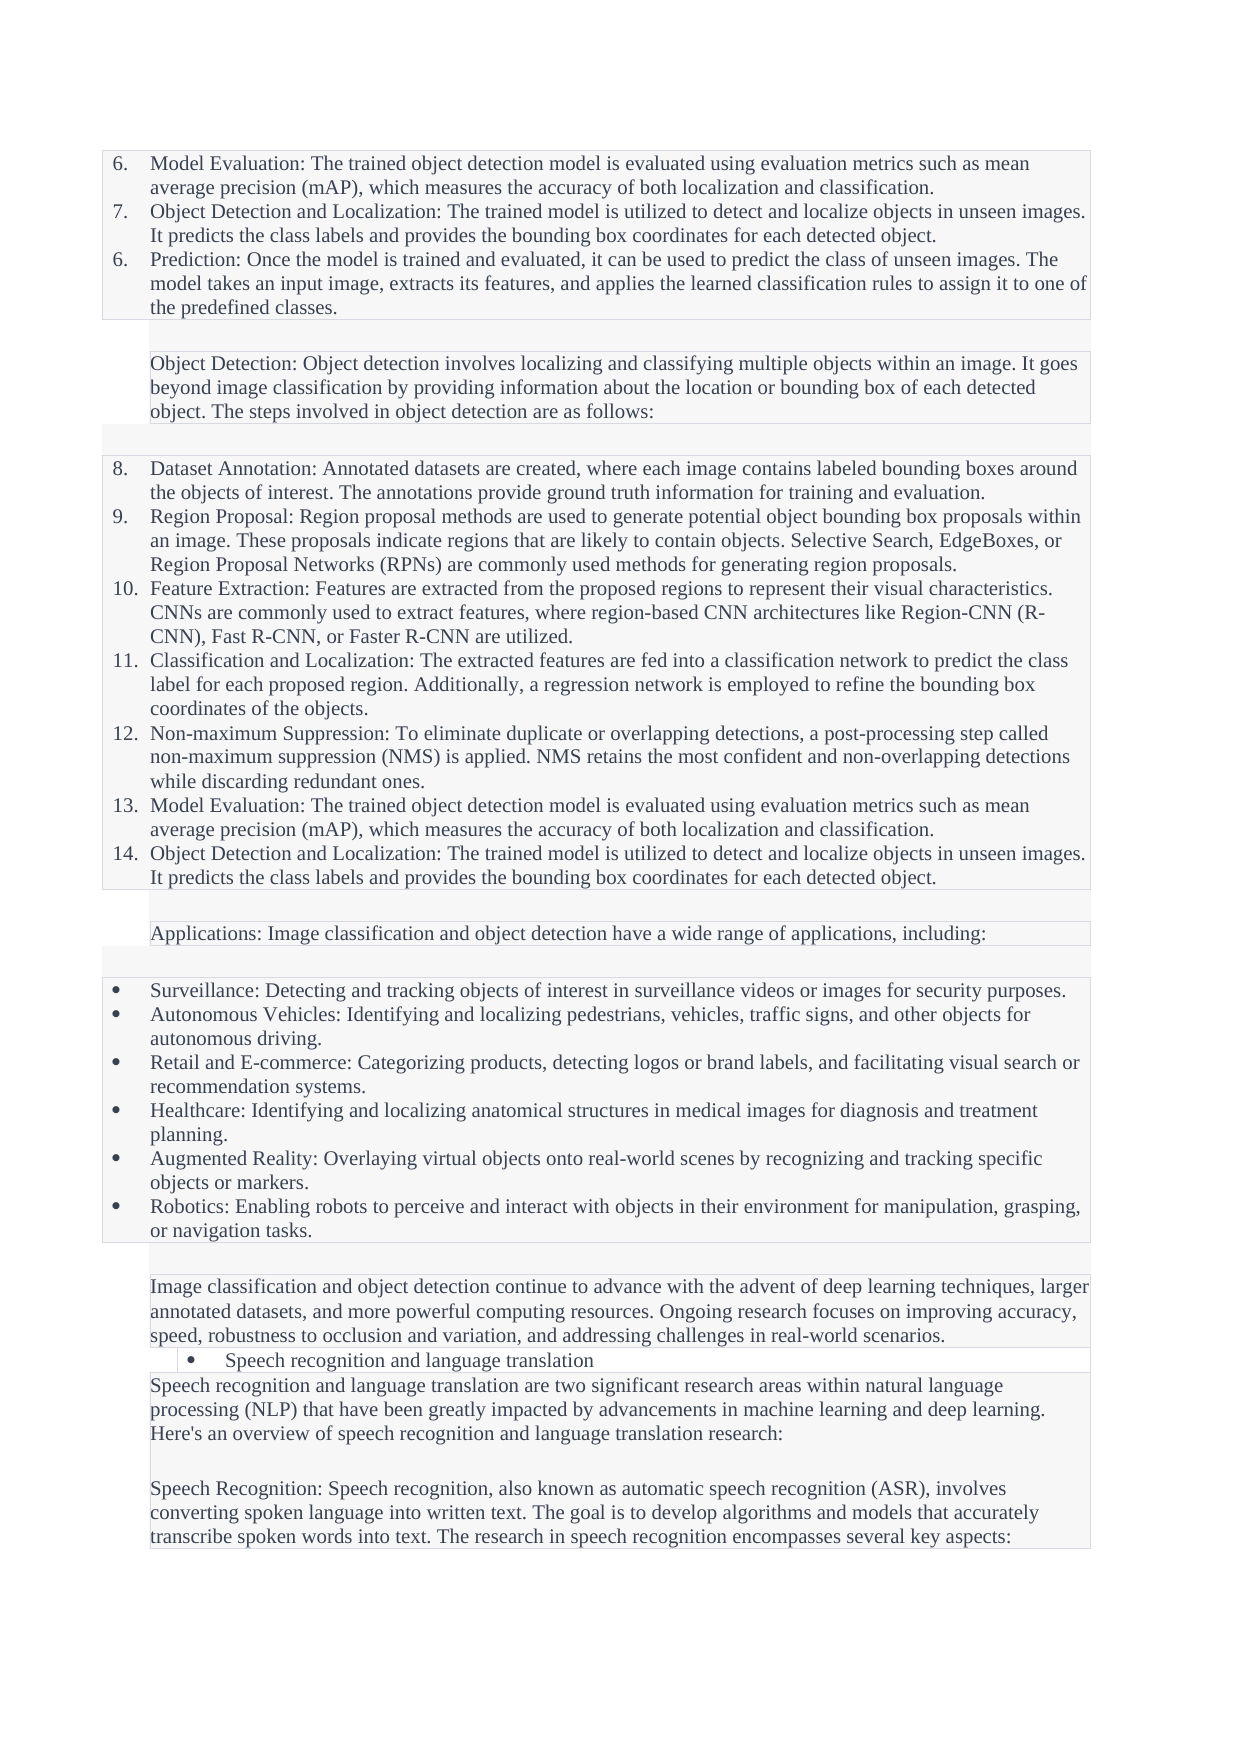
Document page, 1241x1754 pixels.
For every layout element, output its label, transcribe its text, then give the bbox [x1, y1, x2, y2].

text Speech Recognition: Speech recognition, also known as automatic speech recognition (ASR), involves converting spoken language into written text. The goal is to develop algorithms and models that accurately transcribe spoken words into text. The research in speech recognition encompasses several key aspects: [151, 1476, 1090, 1548]
list Robotics: Enabling robots to perceive and interact with objects in their environment for manipulation, grasping, or navigation tasks. [103, 1193, 1090, 1242]
list Model Evaluation: The trained object detection model is evaluated using evaluation metrics such as mean average precision (mAP), which measures the accuracy of both localization and classification. [103, 151, 1090, 198]
list Classification and Localization: The extracted features are fed into a classification network to predict the class label for each proposed region. Additionally, a regression network is employed to refine the bounding box coordinates of the objects. [103, 648, 1090, 720]
list Non-maximum Suppression: To eliminate duplicate or overlapping detections, a post-processing step called non-maximum suppression (NMS) is applied. NMS retains the most confident and non-overlapping detections while discarding redundant ones. [103, 720, 1090, 792]
list Model Evaluation: The trained object detection model is evaluated using evaluation metrics such as mean average precision (mAP), which measures the accuracy of both localization and classification. [103, 792, 1090, 840]
list Feature Extraction: Features are extracted from the proposed regions to represent their visual characteristics. CNNs are commonly used to extract features, where region-based CNN architectures like Region-CNN (R-CNN), Fast R-CNN, or Faster R-CNN are utilized. [103, 576, 1090, 648]
list Object Detection and Localization: The trained model is utilized to detect and localize objects in unseen images. It predicts the class labels and provides the bounding box coordinates for each detected object. [103, 840, 1090, 889]
text Image classification and object detection continue to advance with the advent of deep learning techniques, larger annotated datasets, and more powerful computing resources. Ongoing research focuses on improving accuracy, speed, robustness to occlusion and variation, and addressing challenges in real-world scenarios. [151, 1275, 1090, 1347]
list Augmented Reality: Overlaying virtual objects onto real-world scenes by recognizing and tracking specific objects or markers. [103, 1145, 1090, 1193]
list Surveillance: Detecting and tracking objects of interest in surveillance videos or images for security purposes. [103, 978, 1090, 1001]
list Object Detection and Localization: The trained model is utilized to detect and localize objects in unseen images. It predicts the class labels and provides the bounding box coordinates for each detected object. [103, 198, 1090, 246]
text Speech recognition and language translation are two significant research areas within natural language processing (NLP) that have been greatly impacted by advancements in machine learning and deep learning. Here's an overview of speech recognition and language translation research: [151, 1373, 1090, 1445]
list Prediction: Once the model is trained and evaluated, it can be used to predict the class of unseen images. The model takes an input image, extracts its features, and applies the learned classification rules to assign it to one of the predefined classes. [103, 246, 1090, 319]
text Applications: Image classification and object detection have a wide range of applications, including: [151, 922, 1090, 945]
list Healthcare: Identifying and localizing anatomical structures in medical images for diagnosis and treatment planning. [103, 1097, 1090, 1145]
list Speech recognition and language translation [178, 1348, 1090, 1372]
list Retail and E-commerce: Categorizing products, detecting logos or brand labels, and facilitating visual search or recommendation systems. [103, 1049, 1090, 1097]
list Autonomous Vehicles: Identifying and localizing pedestrians, vehicles, traffic signs, and other objects for autonomous driving. [103, 1001, 1090, 1049]
